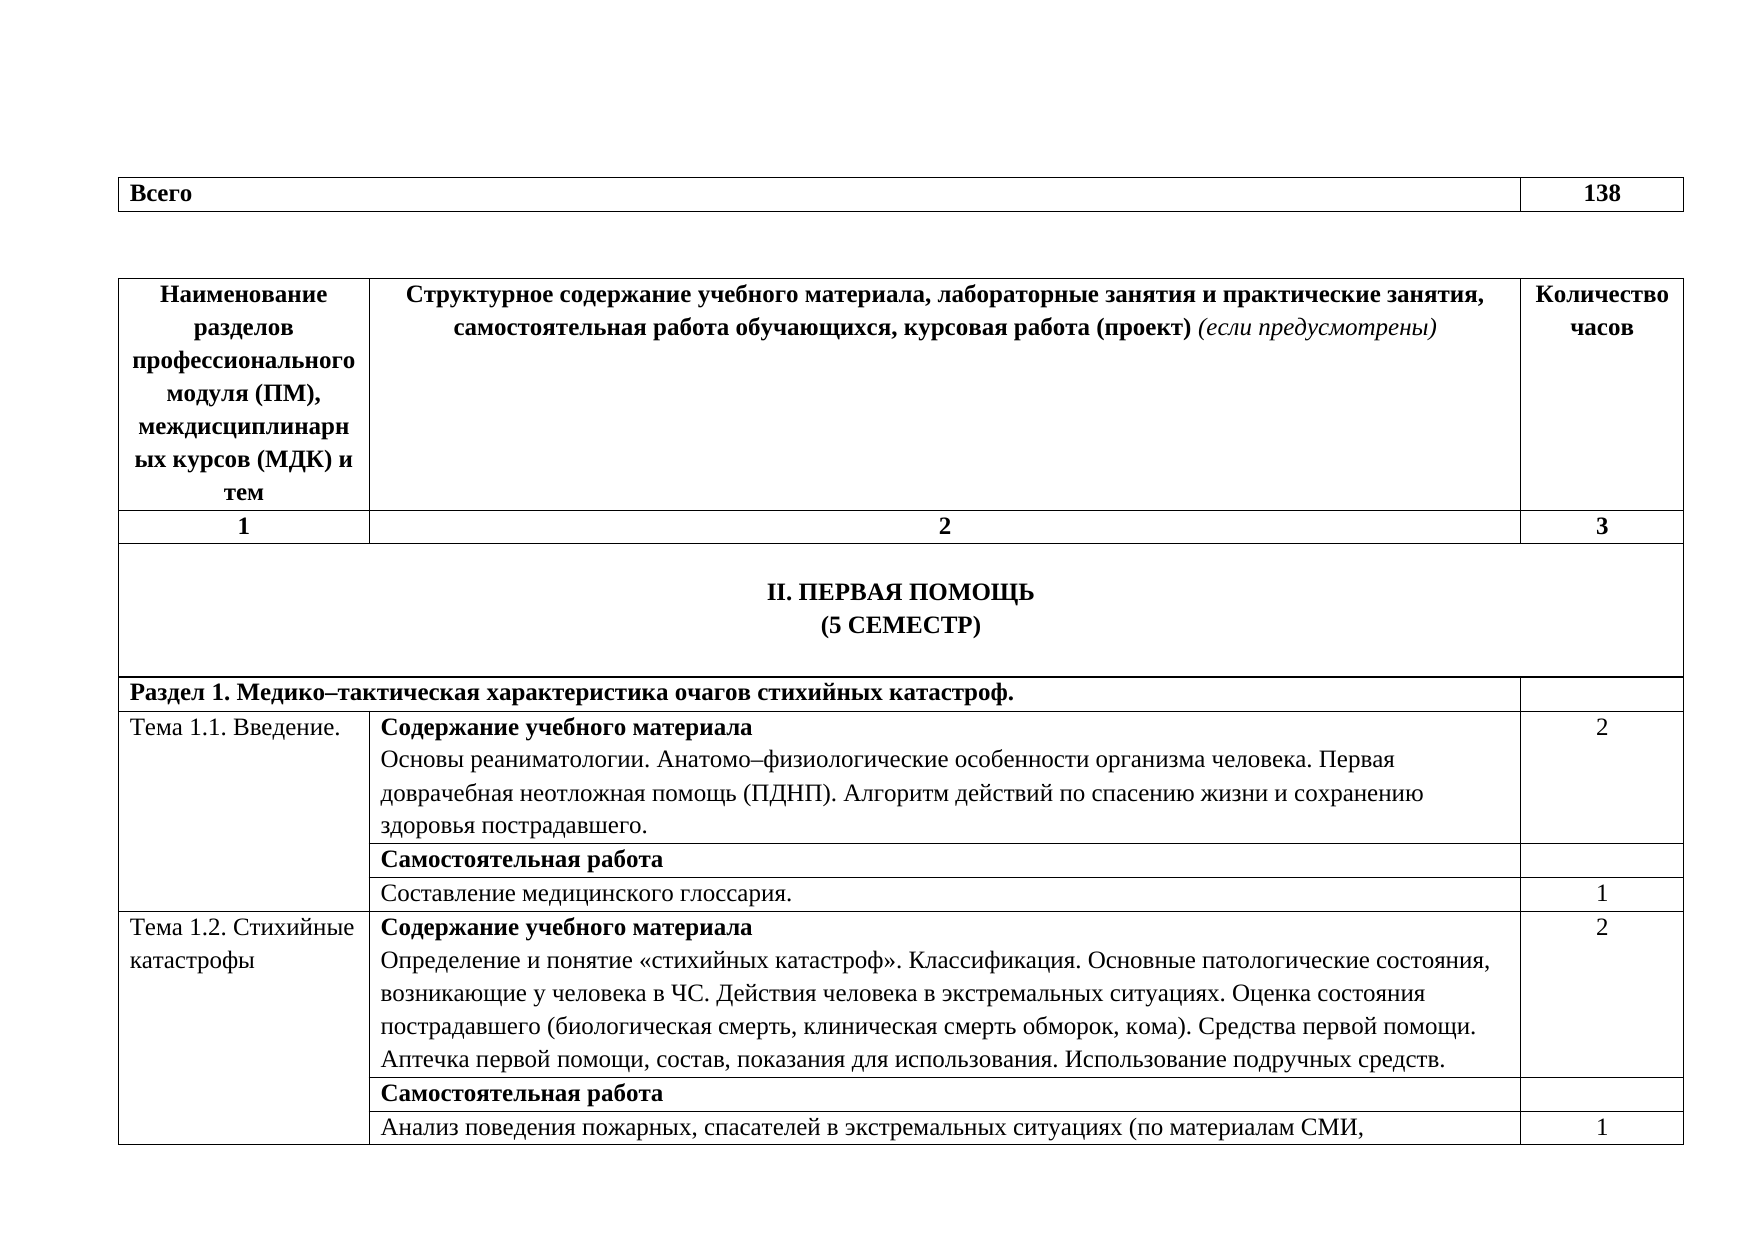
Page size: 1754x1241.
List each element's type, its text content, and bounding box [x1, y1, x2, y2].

table_cell [1521, 844, 1683, 877]
table_cell Самостоятельная работа [370, 1078, 1520, 1111]
table_cell 3 [1521, 511, 1683, 543]
table_header Количество часов [1521, 279, 1683, 510]
table_cell Составление медицинского глоссария. [370, 878, 1520, 911]
table_cell 2 [1521, 712, 1683, 843]
table_cell 138 [1521, 178, 1683, 211]
table_cell 1 [1521, 878, 1683, 911]
table_cell Содержание учебного материала Определение и понятие «стихийных катастроф». Классификация. Основные патологические состояния, возникающие у человека в ЧС. Действия человека в экстремальных ситуациях. Оценка состояния пострадавшего (биологическая смерть, клиническая смерть обморок, кома). Средства первой помощи. Аптечка первой помощи, состав, показания для использования. Использование подручных средств. [370, 912, 1520, 1077]
table_cell II. ПЕРВАЯ ПОМОЩЬ (5 СЕМЕСТР) [119, 544, 1683, 676]
table_cell 1 [119, 511, 369, 543]
table_cell Тема 1.1. Введение. [119, 712, 369, 911]
table_cell 2 [1521, 912, 1683, 1077]
table_cell 1 [1521, 1112, 1683, 1144]
table_cell Самостоятельная работа [370, 844, 1520, 877]
table_header Наименование разделов профессионального модуля (ПМ), междисциплинарных курсов (МДК) и тем [119, 279, 369, 510]
table_cell Раздел 1. Медико–тактическая характеристика очагов стихийных катастроф. [119, 678, 1520, 711]
table_cell Тема 1.2. Стихийные катастрофы [119, 912, 369, 1144]
table_cell [1521, 1078, 1683, 1111]
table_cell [370, 1112, 1520, 1144]
table_cell Всего [119, 178, 1520, 211]
table_header Структурное содержание учебного материала, лабораторные занятия и практические занятия, самостоятельная работа обучающихся, курсовая работа (проект) (если предусмотрены) [370, 279, 1520, 510]
table_cell 2 [370, 511, 1520, 543]
table_cell Содержание учебного материала Основы реаниматологии. Анатомо–физиологические особенности организма человека. Первая доврачебная неотложная помощь (ПДНП). Алгоритм действий по спасению жизни и сохранению здоровья пострадавшего. [370, 712, 1520, 843]
table_cell [1521, 678, 1683, 711]
